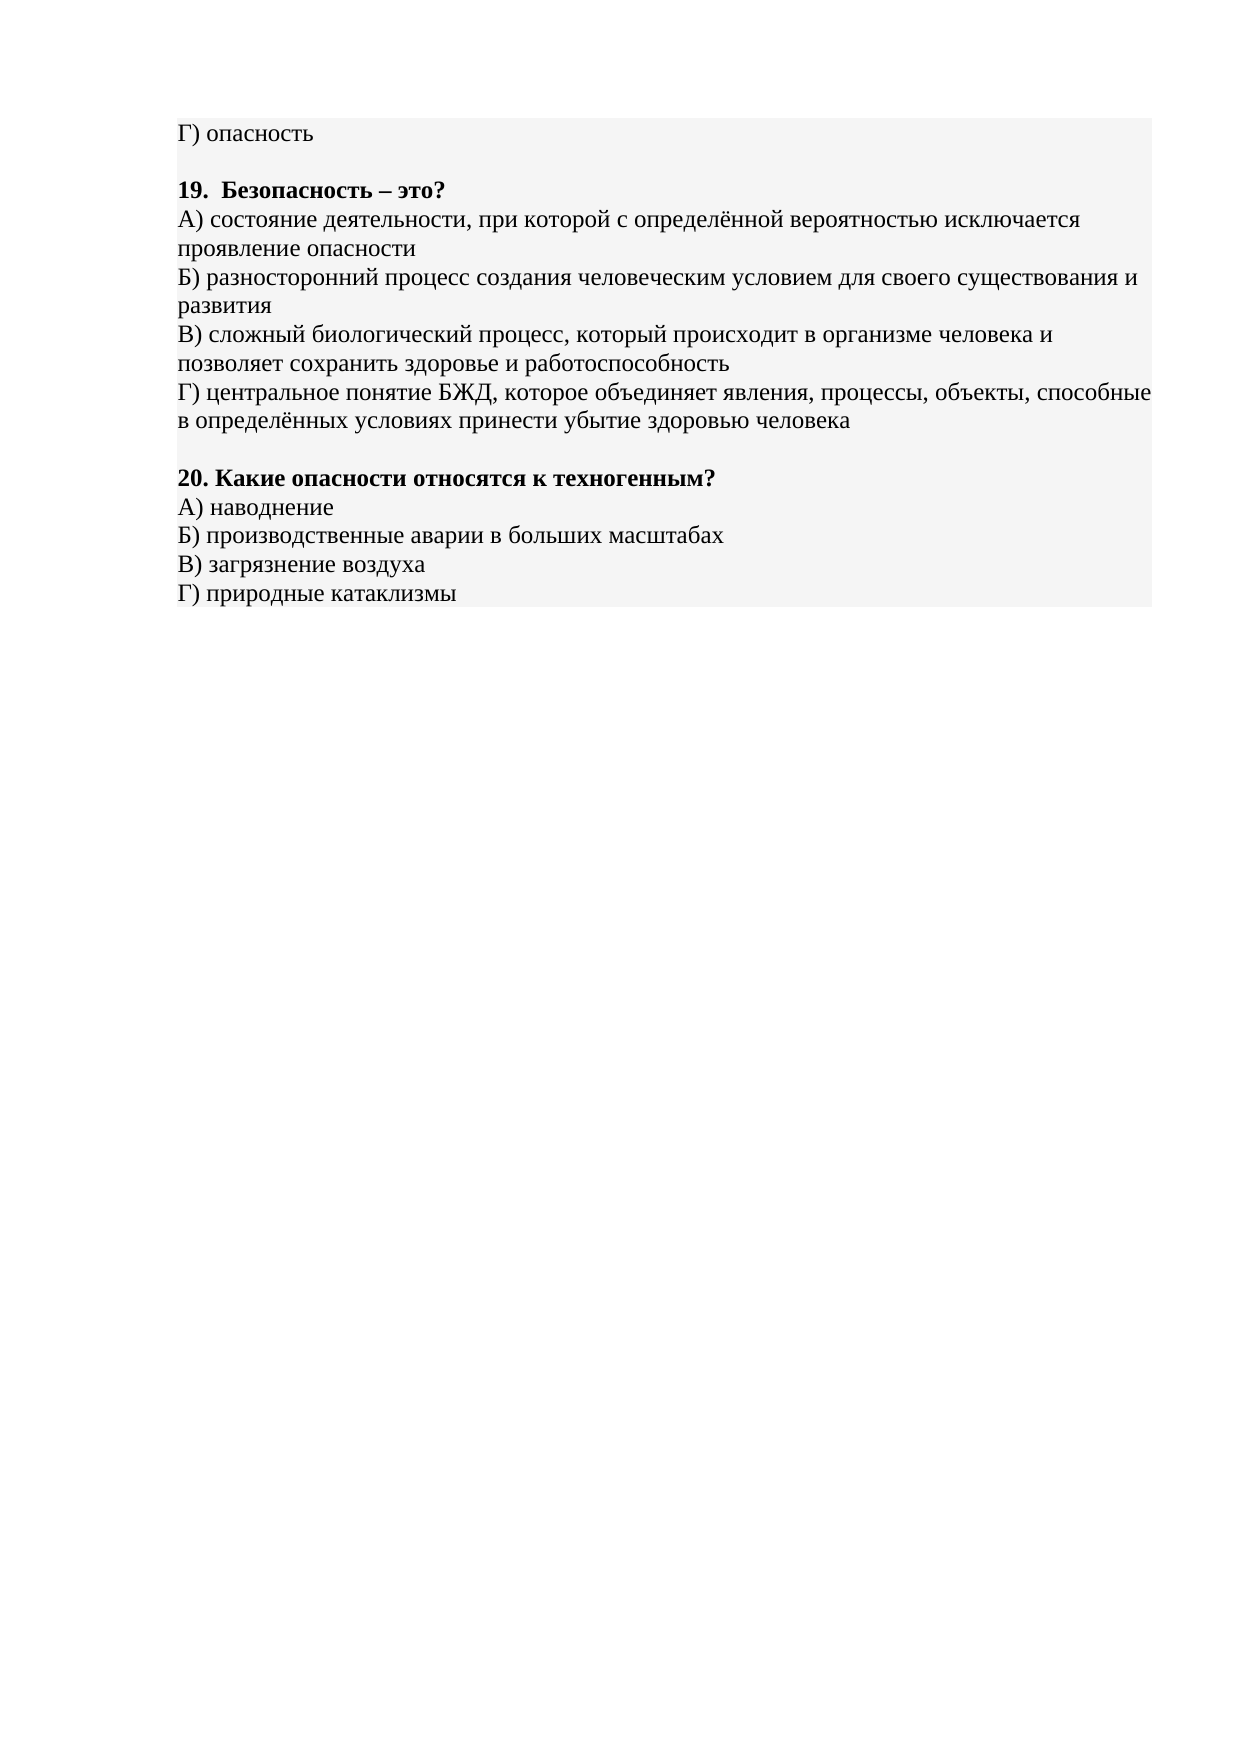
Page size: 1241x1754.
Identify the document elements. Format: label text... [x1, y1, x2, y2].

text Г) природные катаклизмы [177, 578, 1152, 607]
text А) наводнение [177, 492, 1152, 521]
text В) загрязнение воздуха [177, 549, 1152, 578]
text А) состояние деятельности, при которой с определённой вероятностью исключается проявление опасности [177, 204, 1152, 262]
text Б) производственные аварии в больших масштабах [177, 521, 1152, 549]
text Б) разносторонний процесс создания человеческим условием для своего существования и развития [177, 262, 1152, 319]
text Г) центральное понятие БЖД, которое объединяет явления, процессы, объекты, способные в определённых условиях принести убытие здоровью человека [177, 377, 1152, 434]
text 20. Какие опасности относятся к техногенным? [177, 463, 1152, 492]
text В) сложный биологический процесс, который происходит в организме человека и позволяет сохранить здоровье и работоспособность [177, 319, 1152, 377]
text Г) опасность [177, 118, 1152, 147]
text 19. Безопасность – это? [177, 176, 1152, 204]
